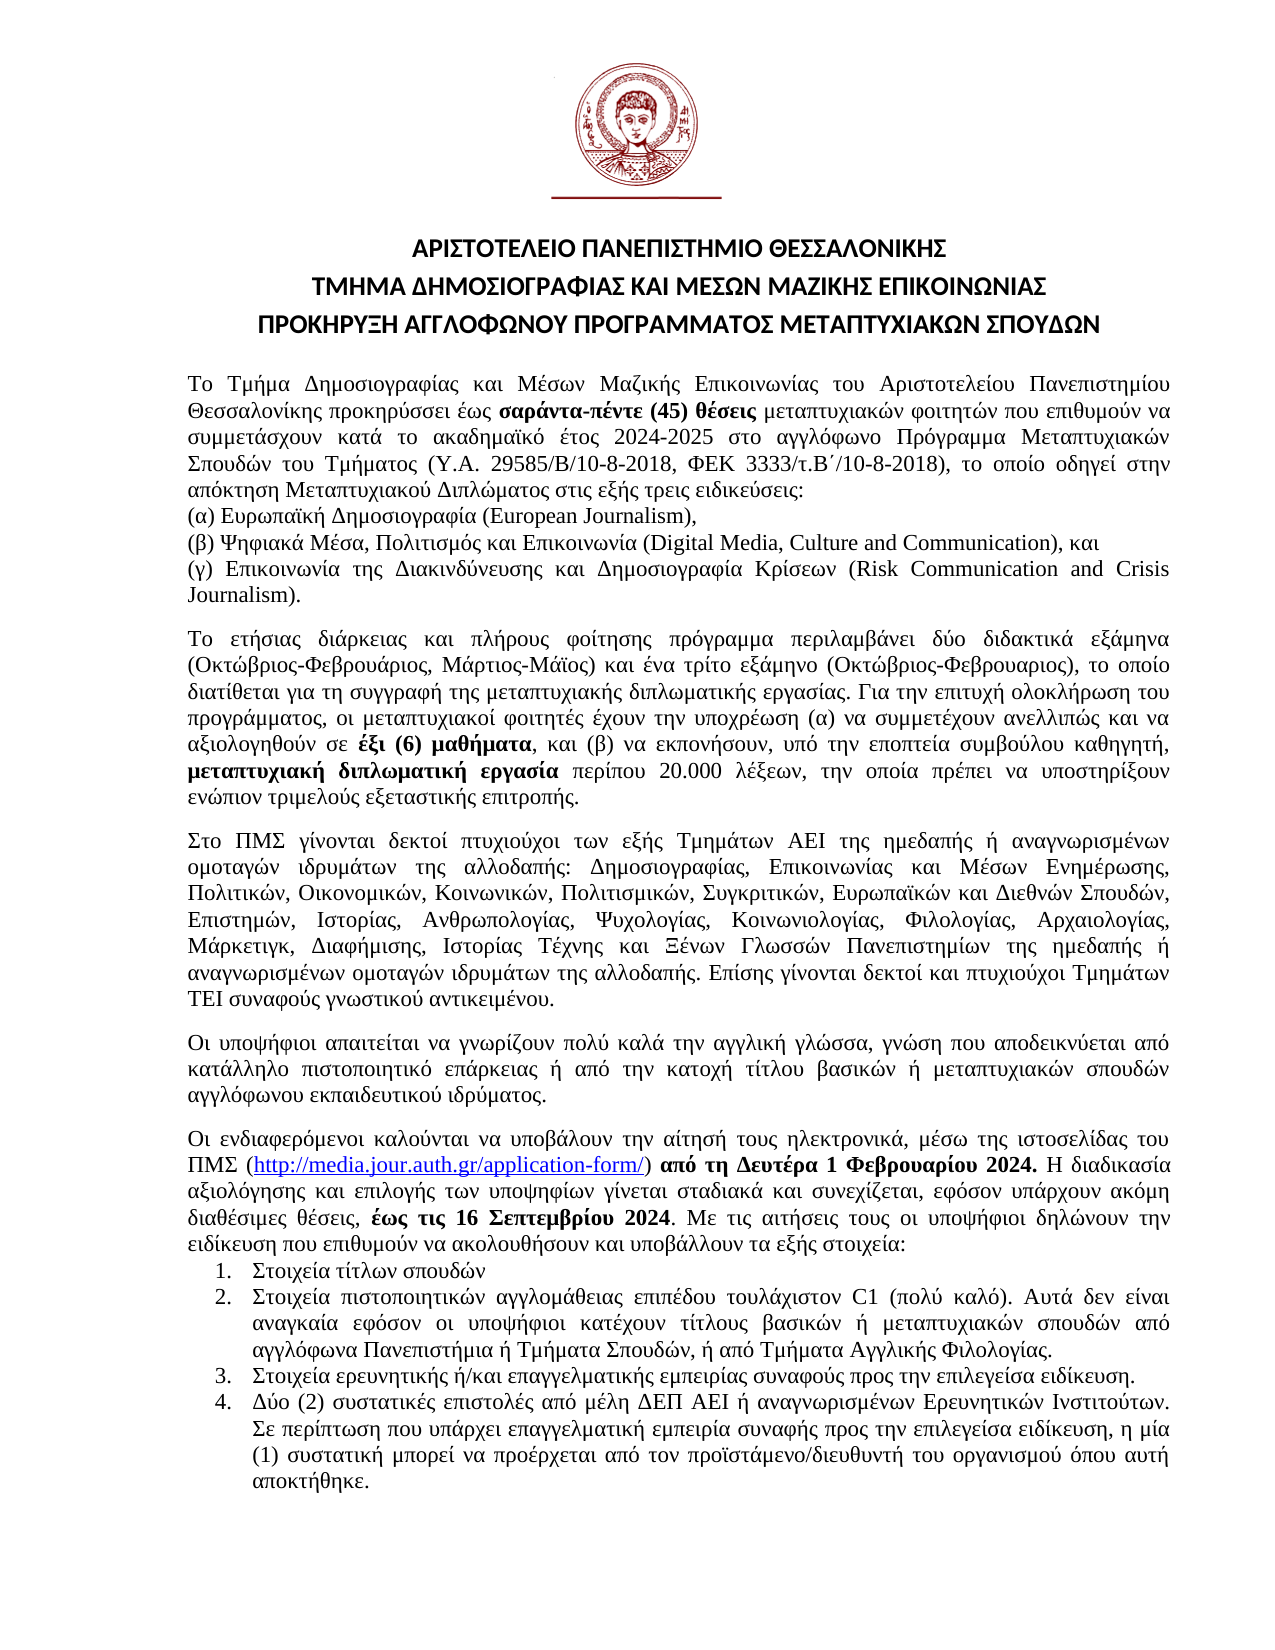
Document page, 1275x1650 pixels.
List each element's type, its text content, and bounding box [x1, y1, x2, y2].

picture [537, 50, 736, 208]
text (γ) Επικοινωνία της Διακινδύνευσης και Δημοσιογραφία Κρίσεων (Risk Communication and Crisis Journalism). [187, 555, 1171, 608]
list Στοιχεία πιστοποιητικών αγγλομάθειας επιπέδου τουλάχιστον C1 (πολύ καλό). Αυτά δεν είναι αναγκαία εφόσον οι υποψήφιοι κατέχουν τίτλους βασικών ή μεταπτυχιακών σπουδών από αγγλόφωνα Πανεπιστήμια ή Τμήματα Σπουδών, ή από Τμήματα Αγγλικής Φιλολογίας. [214, 1283, 1171, 1362]
text (β) Ψηφιακά Μέσα, Πολιτισμός και Επικοινωνία (Digital Media, Culture and Communication), και [187, 529, 1171, 555]
list Στοιχεία ερευνητικής ή/και επαγγελματικής εμπειρίας συναφούς προς την επιλεγείσα ειδίκευση. [214, 1362, 1171, 1388]
title ΑΡΙΣΤΟΤΕΛΕΙΟ ΠΑΝΕΠΙΣΤΗΜΙΟ ΘΕΣΣΑΛΟΝΙΚΗΣ ΤΜΗΜΑ ΔΗΜΟΣΙΟΓΡΑΦΙΑΣ ΚΑΙ ΜΕΣΩΝ ΜΑΖΙΚΗΣ ΕΠΙΚΟΙΝΩΝΙΑΣ ΠΡΟΚΗΡΥΞΗ ΑΓΓΛΟΦΩΝΟΥ ΠΡΟΓΡΑΜΜΑΤΟΣ ΜΕΤΑΠΤΥΧΙΑΚΩΝ ΣΠΟΥΔΩΝ [187, 231, 1171, 340]
text Το ετήσιας διάρκειας και πλήρους φοίτησης πρόγραμμα περιλαμβάνει δύο διδακτικά εξάμηνα (Οκτώβριος-Φεβρουάριος, Μάρτιος-Μάϊος) και ένα τρίτο εξάμηνο (Οκτώβριος-Φεβρουαριος), το οποίο διατίθεται για τη συγγραφή της μεταπτυχιακής διπλωματικής εργασίας. Για την επιτυχή ολοκλήρωση του προγράμματος, οι μεταπτυχιακοί φοιτητές έχουν την υποχρέωση (α) να συμμετέχουν ανελλιπώς και να αξιολογηθούν σε έξι (6) μαθήματα, και (β) να εκπονήσουν, υπό την εποπτεία συμβούλου καθηγητή, μεταπτυχιακή διπλωματική εργασία περίπου 20.000 λέξεων, την οποία πρέπει να υποστηρίξουν ενώπιον τριμελούς εξεταστικής επιτροπής. [187, 625, 1171, 809]
text Το Τμήμα Δημοσιογραφίας και Μέσων Μαζικής Επικοινωνίας του Αριστοτελείου Πανεπιστημίου Θεσσαλονίκης προκηρύσσει έως σαράντα-πέντε (45) θέσεις μεταπτυχιακών φοιτητών που επιθυμούν να συμμετάσχουν κατά το ακαδημαϊκό έτος 2024-2025 στο αγγλόφωνο Πρόγραμμα Μεταπτυχιακών Σπουδών του Τμήματος (Υ.Α. 29585/B/10-8-2018, ΦΕΚ 3333/τ.Β΄/10-8-2018), το οποίο οδηγεί στην απόκτηση Μεταπτυχιακού Διπλώματος στις εξής τρεις ειδικεύσεις: [187, 371, 1171, 502]
list Στοιχεία τίτλων σπουδών [214, 1257, 1171, 1283]
text Οι ενδιαφερόμενοι καλούνται να υποβάλουν την αίτησή τους ηλεκτρονικά, μέσω της ιστοσελίδας του ΠΜΣ (http://media.jour.auth.gr/application-form/) από τη Δευτέρα 1 Φεβρουαρίου 2024. Η διαδικασία αξιολόγησης και επιλογής των υποψηφίων γίνεται σταδιακά και συνεχίζεται, εφόσον υπάρχουν ακόμη διαθέσιμες θέσεις, έως τις 16 Σεπτεμβρίου 2024. Με τις αιτήσεις τους οι υποψήφιοι δηλώνουν την ειδίκευση που επιθυμούν να ακολουθήσουν και υποβάλλουν τα εξής στοιχεία: [187, 1125, 1171, 1257]
text (α) Ευρωπαϊκή Δημοσιογραφία (European Journalism), [187, 502, 1171, 529]
text Στο ΠΜΣ γίνονται δεκτοί πτυχιούχοι των εξής Τμημάτων ΑΕΙ της ημεδαπής ή αναγνωρισμένων ομοταγών ιδρυμάτων της αλλοδαπής: Δημοσιογραφίας, Επικοινωνίας και Μέσων Ενημέρωσης, Πολιτικών, Οικονομικών, Κοινωνικών, Πολιτισμικών, Συγκριτικών, Ευρωπαϊκών και Διεθνών Σπουδών, Επιστημών, Ιστορίας, Ανθρωπολογίας, Ψυχολογίας, Κοινωνιολογίας, Φιλολογίας, Αρχαιολογίας, Μάρκετιγκ, Διαφήμισης, Ιστορίας Τέχνης και Ξένων Γλωσσών Πανεπιστημίων της ημεδαπής ή αναγνωρισμένων ομοταγών ιδρυμάτων της αλλοδαπής. Επίσης γίνονται δεκτοί και πτυχιούχοι Τμημάτων ΤΕΙ συναφούς γνωστικού αντικειμένου. [187, 827, 1171, 1011]
text Οι υποψήφιοι απαιτείται να γνωρίζουν πολύ καλά την αγγλική γλώσσα, γνώση που αποδεικνύεται από κατάλληλο πιστοποιητικό επάρκειας ή από την κατοχή τίτλου βασικών ή μεταπτυχιακών σπουδών αγγλόφωνου εκπαιδευτικού ιδρύματος. [187, 1028, 1171, 1108]
list Δύο (2) συστατικές επιστολές από μέλη ΔΕΠ ΑΕΙ ή αναγνωρισμένων Ερευνητικών Ινστιτούτων. Σε περίπτωση που υπάρχει επαγγελματική εμπειρία συναφής προς την επιλεγείσα ειδίκευση, η μία (1) συστατική μπορεί να προέρχεται από τον προϊστάμενο/διευθυντή του οργανισμού όπου αυτή αποκτήθηκε. [214, 1388, 1171, 1494]
